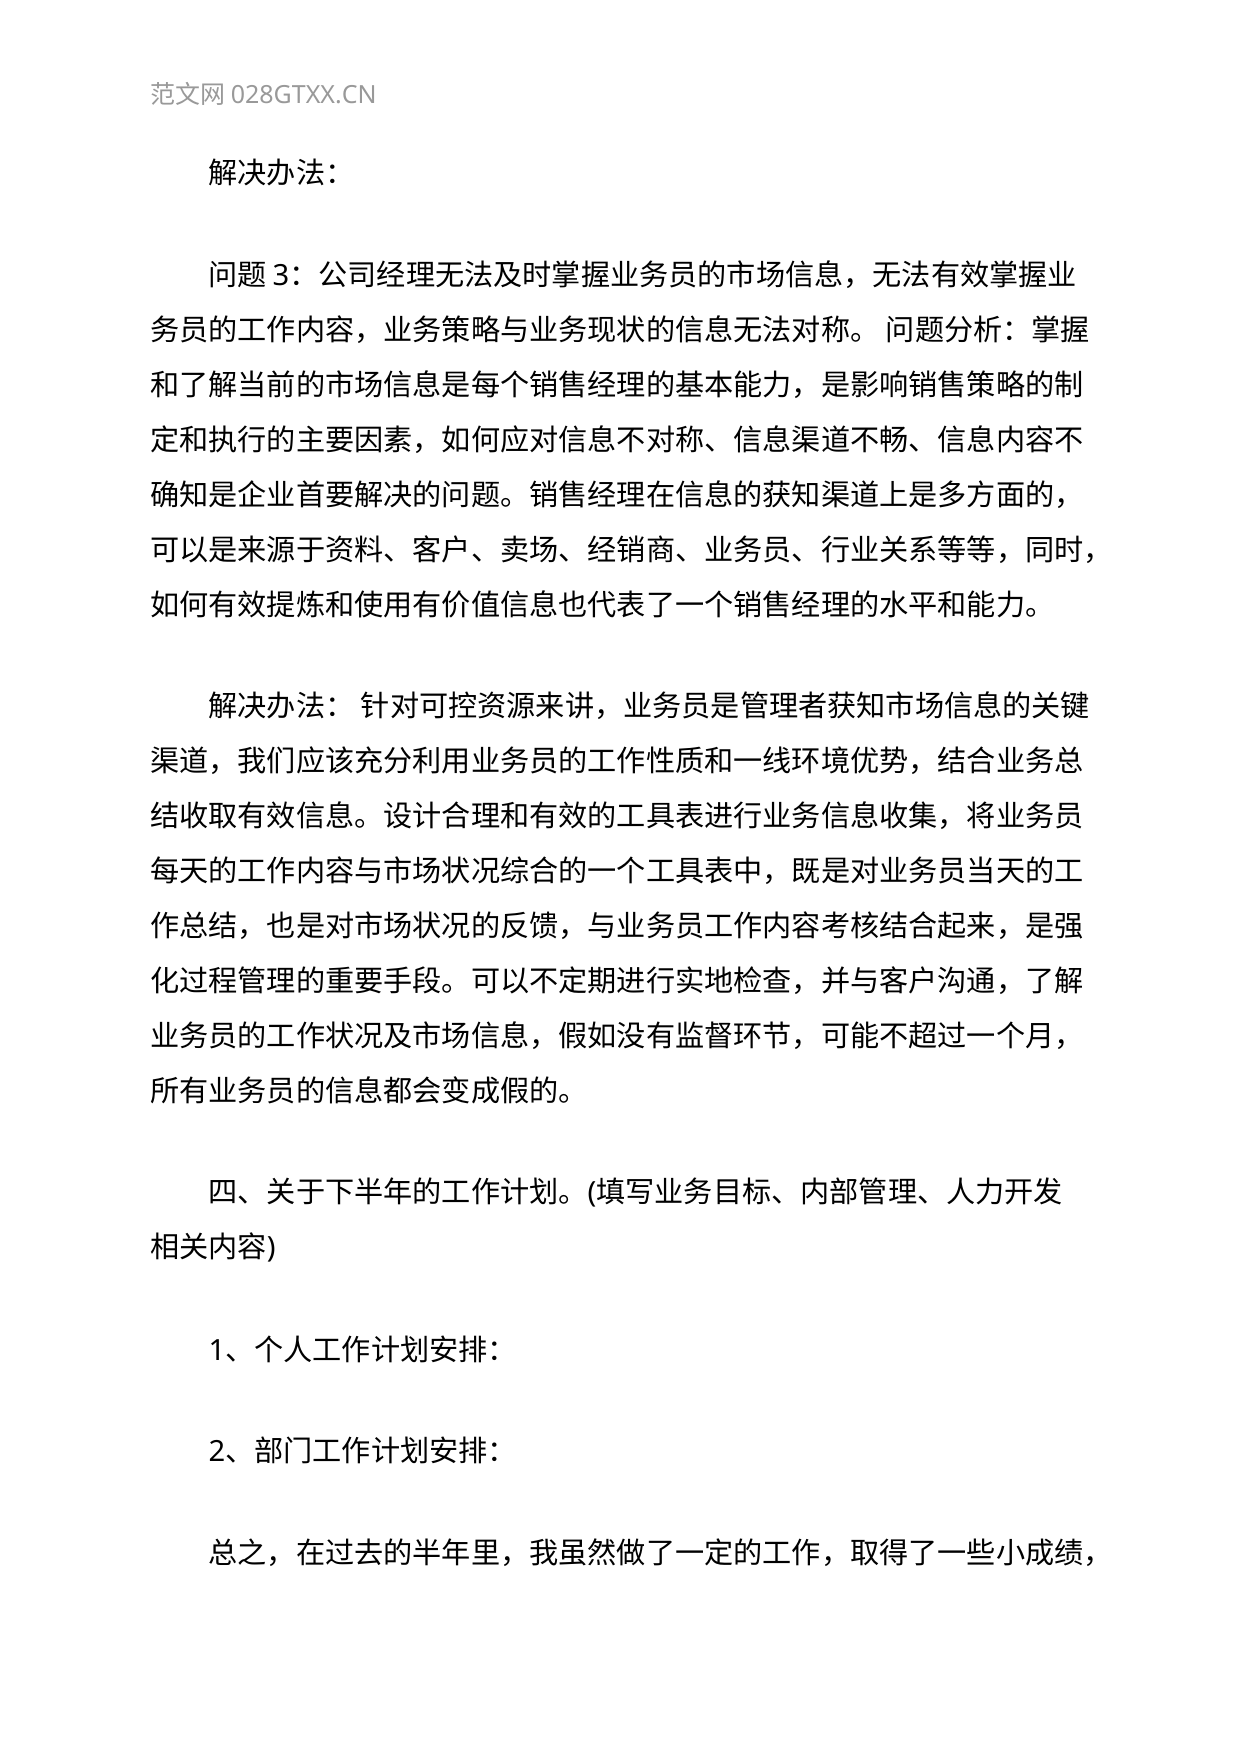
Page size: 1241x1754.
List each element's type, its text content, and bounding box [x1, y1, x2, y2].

text 解决办法： 针对可控资源来讲，业务员是管理者获知市场信息的关键渠道，我们应该充分利用业务员的工作性质和一线环境优势，结合业务总结收取有效信息。设计合理和有效的工具表进行业务信息收集，将业务员每天的工作内容与市场状况综合的一个工具表中，既是对业务员当天的工作总结，也是对市场状况的反馈，与业务员工作内容考核结合起来，是强化过程管理的重要手段。可以不定期进行实地检查，并与客户沟通，了解业务员的工作状况及市场信息，假如没有监督环节，可能不超过一个月，所有业务员的信息都会变成假的。 [150, 683, 1090, 1109]
text 1、个人工作计划安排： [150, 1326, 1090, 1368]
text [150, 1530, 1090, 1572]
text 问题3：公司经理无法及时掌握业务员的市场信息，无法有效掌握业务员的工作内容，业务策略与业务现状的信息无法对称。 问题分析：掌握和了解当前的市场信息是每个销售经理的基本能力，是影响销售策略的制定和执行的主要因素，如何应对信息不对称、信息渠道不畅、信息内容不确知是企业首要解决的问题。销售经理在信息的获知渠道上是多方面的，可以是来源于资料、客户、卖场、经销商、业务员、行业关系等等，同时，如何有效提炼和使用有价值信息也代表了一个销售经理的水平和能力。 [150, 252, 1090, 623]
text 2、部门工作计划安排： [150, 1428, 1090, 1470]
text 解决办法： [150, 150, 1090, 192]
text 四、关于下半年的工作计划。(填写业务目标、内部管理、人力开发相关内容) [150, 1169, 1090, 1266]
